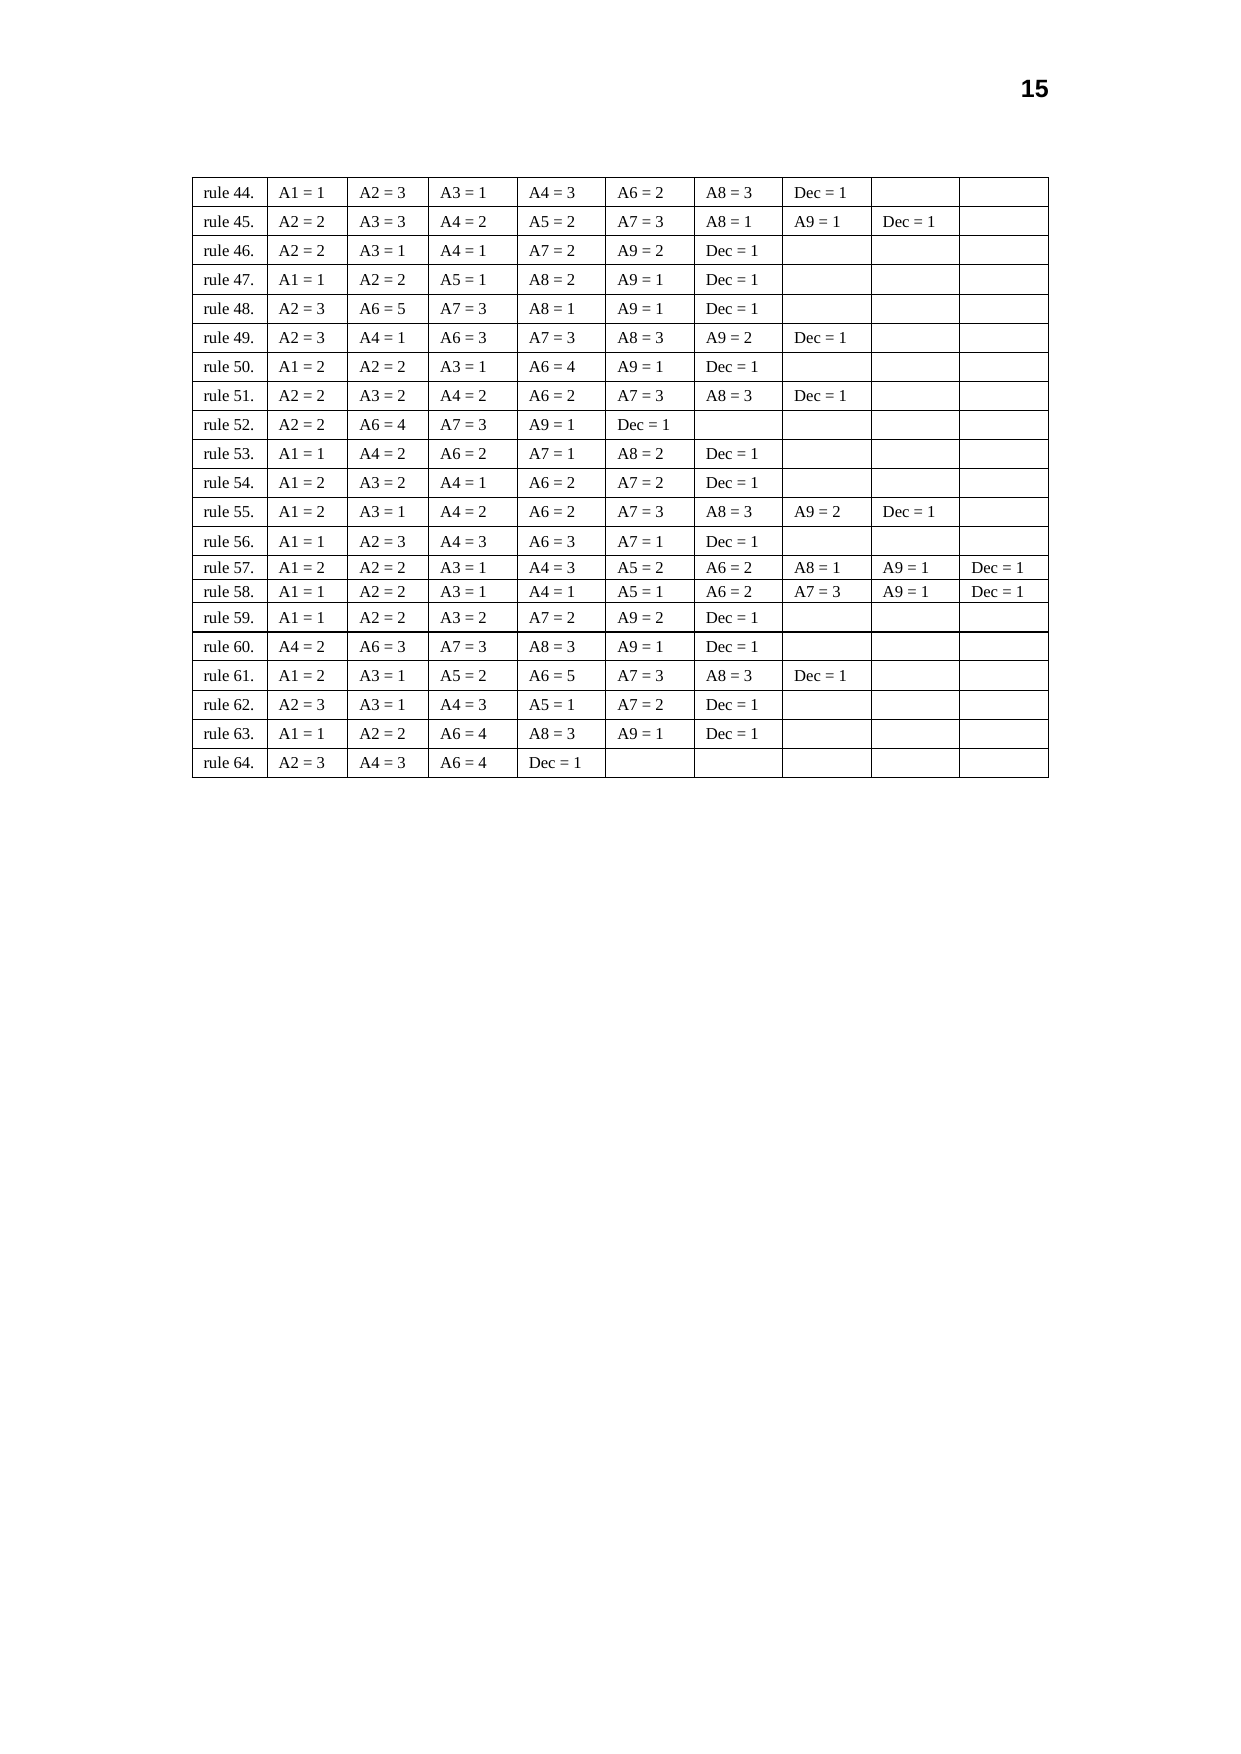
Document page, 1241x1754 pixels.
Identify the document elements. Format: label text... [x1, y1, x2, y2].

table_cell A7 = 3 [606, 382, 694, 410]
table_cell Dec = 1 [960, 556, 1048, 579]
table_cell rule 54. [193, 469, 267, 497]
table_cell A1 = 2 [268, 353, 347, 381]
table_cell rule 50. [193, 353, 267, 381]
table_cell A8 = 3 [695, 178, 782, 206]
table_cell rule 55. [193, 498, 267, 526]
table_cell A6 = 2 [518, 498, 605, 526]
table_cell rule 46. [193, 236, 267, 264]
table_cell A4 = 2 [429, 207, 517, 235]
table_cell A3 = 2 [348, 382, 428, 410]
table_cell [960, 720, 1048, 748]
table_cell A6 = 3 [518, 527, 605, 555]
table_cell [783, 527, 871, 555]
table_cell [960, 749, 1048, 777]
table_cell Dec = 1 [872, 207, 959, 235]
table_cell rule 48. [193, 295, 267, 322]
table_cell A5 = 1 [429, 265, 517, 293]
table_cell A3 = 1 [429, 178, 517, 206]
table_cell A2 = 2 [348, 556, 428, 579]
table_cell A7 = 3 [429, 295, 517, 322]
table_cell [872, 527, 959, 555]
table_cell [872, 633, 959, 660]
table_cell [783, 295, 871, 322]
table_cell A7 = 3 [606, 207, 694, 235]
table_cell A2 = 2 [348, 353, 428, 381]
table_cell [872, 691, 959, 718]
table_cell A4 = 2 [429, 498, 517, 526]
table_cell [872, 603, 959, 631]
table_cell A7 = 2 [518, 236, 605, 264]
table_cell Dec = 1 [695, 353, 782, 381]
table_cell A2 = 3 [268, 691, 347, 718]
table_cell A1 = 2 [268, 661, 347, 689]
table_cell A9 = 1 [606, 633, 694, 660]
table_cell rule 64. [193, 749, 267, 777]
table_cell Dec = 1 [695, 265, 782, 293]
table_cell A4 = 1 [429, 469, 517, 497]
table_cell A1 = 1 [268, 720, 347, 748]
table_cell A8 = 3 [518, 633, 605, 660]
table_cell rule 45. [193, 207, 267, 235]
table_cell [872, 661, 959, 689]
table_cell A7 = 3 [429, 633, 517, 660]
table_cell A2 = 2 [348, 265, 428, 293]
table_cell A8 = 3 [606, 324, 694, 352]
table_cell A4 = 1 [518, 580, 605, 602]
table_cell A5 = 1 [606, 580, 694, 602]
table_cell A9 = 2 [695, 324, 782, 352]
table_cell A1 = 1 [268, 178, 347, 206]
table_cell A9 = 1 [872, 580, 959, 602]
table_cell [960, 265, 1048, 293]
table_cell A9 = 1 [606, 353, 694, 381]
table_cell A6 = 5 [348, 295, 428, 322]
table_cell A7 = 1 [518, 440, 605, 468]
table_cell A1 = 2 [268, 498, 347, 526]
table_cell [960, 469, 1048, 497]
table_cell A4 = 2 [429, 382, 517, 410]
table_cell Dec = 1 [695, 469, 782, 497]
table_cell rule 49. [193, 324, 267, 352]
table_cell [783, 411, 871, 439]
table_cell A8 = 1 [695, 207, 782, 235]
table_cell A7 = 3 [606, 661, 694, 689]
table_cell [872, 720, 959, 748]
table_cell [872, 295, 959, 322]
table_cell [695, 411, 782, 439]
table_cell rule 56. [193, 527, 267, 555]
table_cell A4 = 2 [268, 633, 347, 660]
table_cell A4 = 3 [429, 527, 517, 555]
table_cell A6 = 4 [348, 411, 428, 439]
table_cell Dec = 1 [783, 324, 871, 352]
table_cell A3 = 1 [429, 580, 517, 602]
table_cell A9 = 1 [783, 207, 871, 235]
table_cell A9 = 1 [606, 265, 694, 293]
table_cell A9 = 1 [606, 720, 694, 748]
table_cell A1 = 2 [268, 469, 347, 497]
table_cell Dec = 1 [695, 633, 782, 660]
table_cell [960, 603, 1048, 631]
table_cell Dec = 1 [695, 236, 782, 264]
table_cell [783, 353, 871, 381]
table_cell A2 = 2 [348, 720, 428, 748]
table_cell [960, 236, 1048, 264]
table_cell A7 = 3 [606, 498, 694, 526]
table_cell [872, 749, 959, 777]
table_cell A2 = 3 [268, 749, 347, 777]
table_cell rule 61. [193, 661, 267, 689]
table_cell A6 = 3 [429, 324, 517, 352]
table_cell [960, 178, 1048, 206]
table_cell A3 = 1 [429, 353, 517, 381]
table_cell [872, 382, 959, 410]
table_cell A2 = 2 [268, 207, 347, 235]
table_cell A7 = 2 [606, 469, 694, 497]
table_cell [783, 236, 871, 264]
table_cell A2 = 2 [348, 580, 428, 602]
table_cell Dec = 1 [518, 749, 605, 777]
table_cell Dec = 1 [695, 440, 782, 468]
table_cell [872, 178, 959, 206]
table_cell A2 = 2 [348, 603, 428, 631]
table_cell A4 = 1 [348, 324, 428, 352]
table_cell A8 = 3 [518, 720, 605, 748]
table_cell A4 = 2 [348, 440, 428, 468]
table_cell A4 = 3 [518, 556, 605, 579]
table_cell [872, 469, 959, 497]
table_cell [872, 353, 959, 381]
table_cell A7 = 2 [606, 691, 694, 718]
table_cell A1 = 1 [268, 265, 347, 293]
table_cell [960, 382, 1048, 410]
table_cell [695, 749, 782, 777]
table_cell A4 = 3 [429, 691, 517, 718]
table_cell [960, 691, 1048, 718]
table_cell A8 = 1 [518, 295, 605, 322]
table_cell [872, 440, 959, 468]
table_cell Dec = 1 [695, 295, 782, 322]
table_cell [872, 324, 959, 352]
table_cell A6 = 4 [518, 353, 605, 381]
table_cell [783, 469, 871, 497]
table_cell Dec = 1 [783, 661, 871, 689]
table_cell [960, 661, 1048, 689]
table_cell [783, 603, 871, 631]
table_cell [606, 749, 694, 777]
table_cell Dec = 1 [695, 527, 782, 555]
table_cell A4 = 3 [348, 749, 428, 777]
table_cell Dec = 1 [695, 720, 782, 748]
table_cell A2 = 3 [268, 295, 347, 322]
table_cell A7 = 1 [606, 527, 694, 555]
table_cell Dec = 1 [695, 691, 782, 718]
table_cell A3 = 1 [348, 691, 428, 718]
table_cell A2 = 3 [268, 324, 347, 352]
table_cell A7 = 3 [429, 411, 517, 439]
table_cell A2 = 3 [348, 178, 428, 206]
table_cell rule 58. [193, 580, 267, 602]
table_cell [783, 440, 871, 468]
table_cell [872, 265, 959, 293]
table_cell A3 = 2 [429, 603, 517, 631]
table_cell A6 = 2 [518, 382, 605, 410]
table_cell rule 59. [193, 603, 267, 631]
table_cell A5 = 2 [606, 556, 694, 579]
table_cell A5 = 2 [518, 207, 605, 235]
table_cell A6 = 4 [429, 720, 517, 748]
table_cell A6 = 2 [695, 556, 782, 579]
table_cell Dec = 1 [783, 178, 871, 206]
table_cell rule 62. [193, 691, 267, 718]
table_cell rule 47. [193, 265, 267, 293]
table_cell rule 53. [193, 440, 267, 468]
table_cell A1 = 2 [268, 556, 347, 579]
table_cell A3 = 1 [348, 661, 428, 689]
table_cell A8 = 2 [518, 265, 605, 293]
table_cell Dec = 1 [960, 580, 1048, 602]
table_cell [960, 324, 1048, 352]
table_cell [872, 236, 959, 264]
table_cell A9 = 2 [606, 236, 694, 264]
table_cell A3 = 2 [348, 469, 428, 497]
table_cell A5 = 2 [429, 661, 517, 689]
table_cell Dec = 1 [872, 498, 959, 526]
table_cell A6 = 4 [429, 749, 517, 777]
table_cell Dec = 1 [606, 411, 694, 439]
table_cell A2 = 2 [268, 411, 347, 439]
table_cell A5 = 1 [518, 691, 605, 718]
table_cell A1 = 1 [268, 440, 347, 468]
table_cell [960, 411, 1048, 439]
table_cell A7 = 3 [783, 580, 871, 602]
table_cell A3 = 1 [429, 556, 517, 579]
table_cell [960, 633, 1048, 660]
table_cell A9 = 2 [606, 603, 694, 631]
table_cell A6 = 2 [518, 469, 605, 497]
table_cell rule 51. [193, 382, 267, 410]
table_cell A1 = 1 [268, 603, 347, 631]
table_cell [783, 691, 871, 718]
table_cell A6 = 2 [606, 178, 694, 206]
table_cell A1 = 1 [268, 527, 347, 555]
table_cell rule 63. [193, 720, 267, 748]
table_cell rule 60. [193, 633, 267, 660]
table_cell [783, 633, 871, 660]
table_cell A8 = 2 [606, 440, 694, 468]
table_cell A8 = 3 [695, 661, 782, 689]
table_cell [960, 440, 1048, 468]
table_cell A9 = 1 [872, 556, 959, 579]
table_cell A2 = 3 [348, 527, 428, 555]
table_cell [783, 720, 871, 748]
table_cell [783, 265, 871, 293]
table_cell [960, 295, 1048, 322]
table_cell A3 = 1 [348, 236, 428, 264]
table_cell A8 = 1 [783, 556, 871, 579]
table_cell A7 = 3 [518, 324, 605, 352]
table_cell [783, 749, 871, 777]
table_cell A7 = 2 [518, 603, 605, 631]
table_cell A2 = 2 [268, 382, 347, 410]
table_cell [960, 207, 1048, 235]
table_cell rule 44. [193, 178, 267, 206]
table_cell A4 = 3 [518, 178, 605, 206]
table_cell Dec = 1 [783, 382, 871, 410]
table_cell A6 = 2 [695, 580, 782, 602]
table_cell A3 = 1 [348, 498, 428, 526]
table_cell A3 = 3 [348, 207, 428, 235]
table_cell A6 = 3 [348, 633, 428, 660]
table_cell [960, 353, 1048, 381]
table_cell A6 = 2 [429, 440, 517, 468]
table_cell A8 = 3 [695, 382, 782, 410]
table_cell A8 = 3 [695, 498, 782, 526]
table_cell rule 52. [193, 411, 267, 439]
table_cell A1 = 1 [268, 580, 347, 602]
table_cell A2 = 2 [268, 236, 347, 264]
table_cell A9 = 1 [606, 295, 694, 322]
table_cell A9 = 2 [783, 498, 871, 526]
table_cell Dec = 1 [695, 603, 782, 631]
table_cell A9 = 1 [518, 411, 605, 439]
table_cell [960, 527, 1048, 555]
table_cell A6 = 5 [518, 661, 605, 689]
table_cell A4 = 1 [429, 236, 517, 264]
table_cell [872, 411, 959, 439]
table_cell [960, 498, 1048, 526]
table_cell rule 57. [193, 556, 267, 579]
